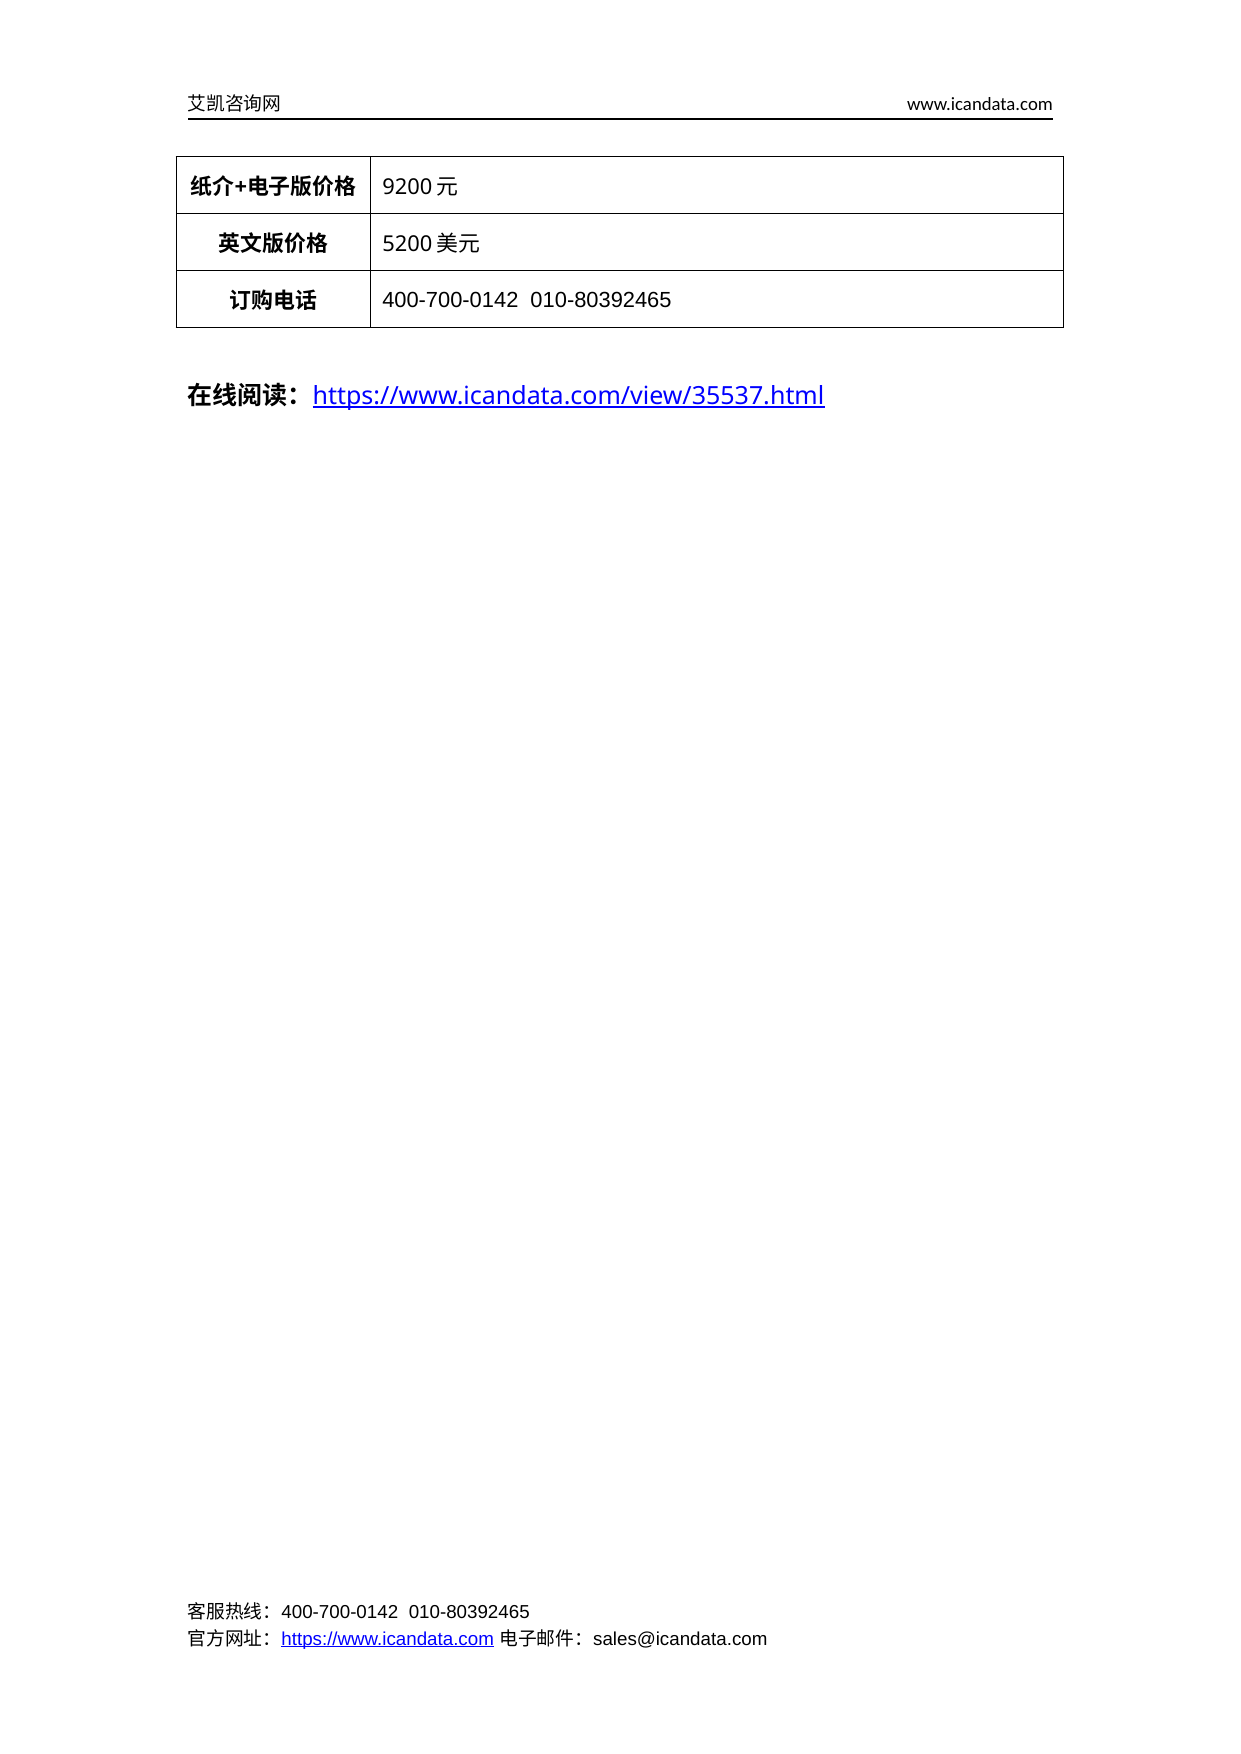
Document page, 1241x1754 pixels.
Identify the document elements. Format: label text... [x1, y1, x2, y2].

table_cell 订购电话 [177, 271, 370, 327]
table_cell 纸介+电子版价格 [177, 157, 370, 213]
text 在线阅读：https://www.icandata.com/view/35537.html [187, 361, 1053, 426]
table_cell 英文版价格 [177, 214, 370, 270]
table_cell 5200美元 [371, 214, 1063, 270]
table_cell 400-700-0142 010-80392465 [371, 271, 1063, 327]
table_cell 9200元 [371, 157, 1063, 213]
